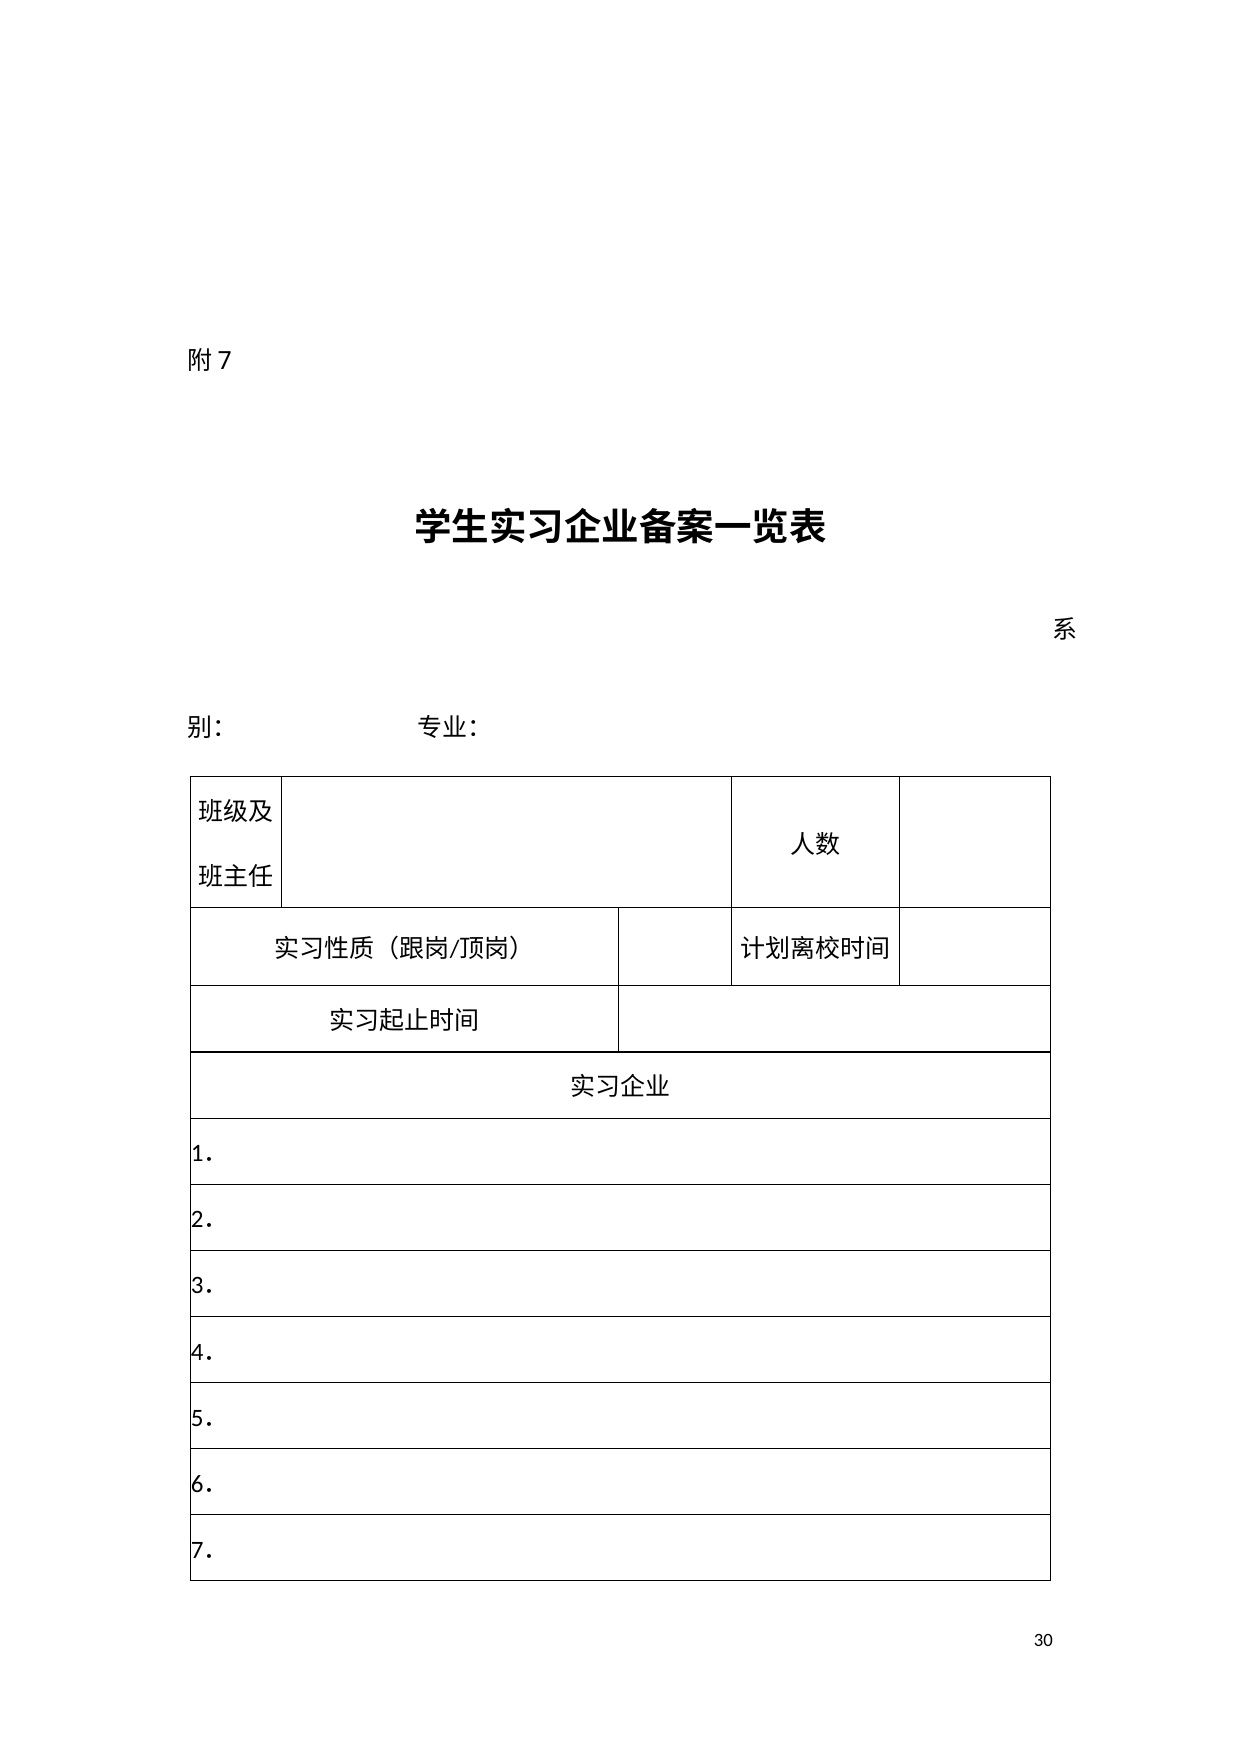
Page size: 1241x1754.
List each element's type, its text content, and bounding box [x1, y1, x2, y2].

table_cell 实习性质（跟岗/顶岗） [191, 908, 618, 985]
table_cell [619, 908, 731, 985]
text 附7 [187, 326, 1053, 391]
table_header 人数 [732, 777, 899, 907]
table_cell 实习企业 [191, 1053, 1050, 1117]
table_cell 4． [191, 1317, 1050, 1382]
table_cell 实习起止时间 [191, 986, 618, 1051]
table_cell 1． [191, 1119, 1050, 1183]
table_header [282, 777, 731, 907]
table_header [900, 777, 1050, 907]
text 学生实习企业备案一览表 [187, 491, 1053, 556]
table_header 班级及班主任 [191, 777, 281, 907]
table_cell 3． [191, 1251, 1050, 1316]
table_cell 2． [191, 1185, 1050, 1249]
table_cell 5． [191, 1383, 1050, 1448]
table_cell 6． [191, 1449, 1050, 1514]
table_cell 计划离校时间 [732, 908, 899, 985]
table_cell [619, 986, 1050, 1051]
text 系别： 专业： [187, 596, 1053, 758]
table_cell [900, 908, 1050, 985]
table_cell 7． [191, 1515, 1050, 1580]
